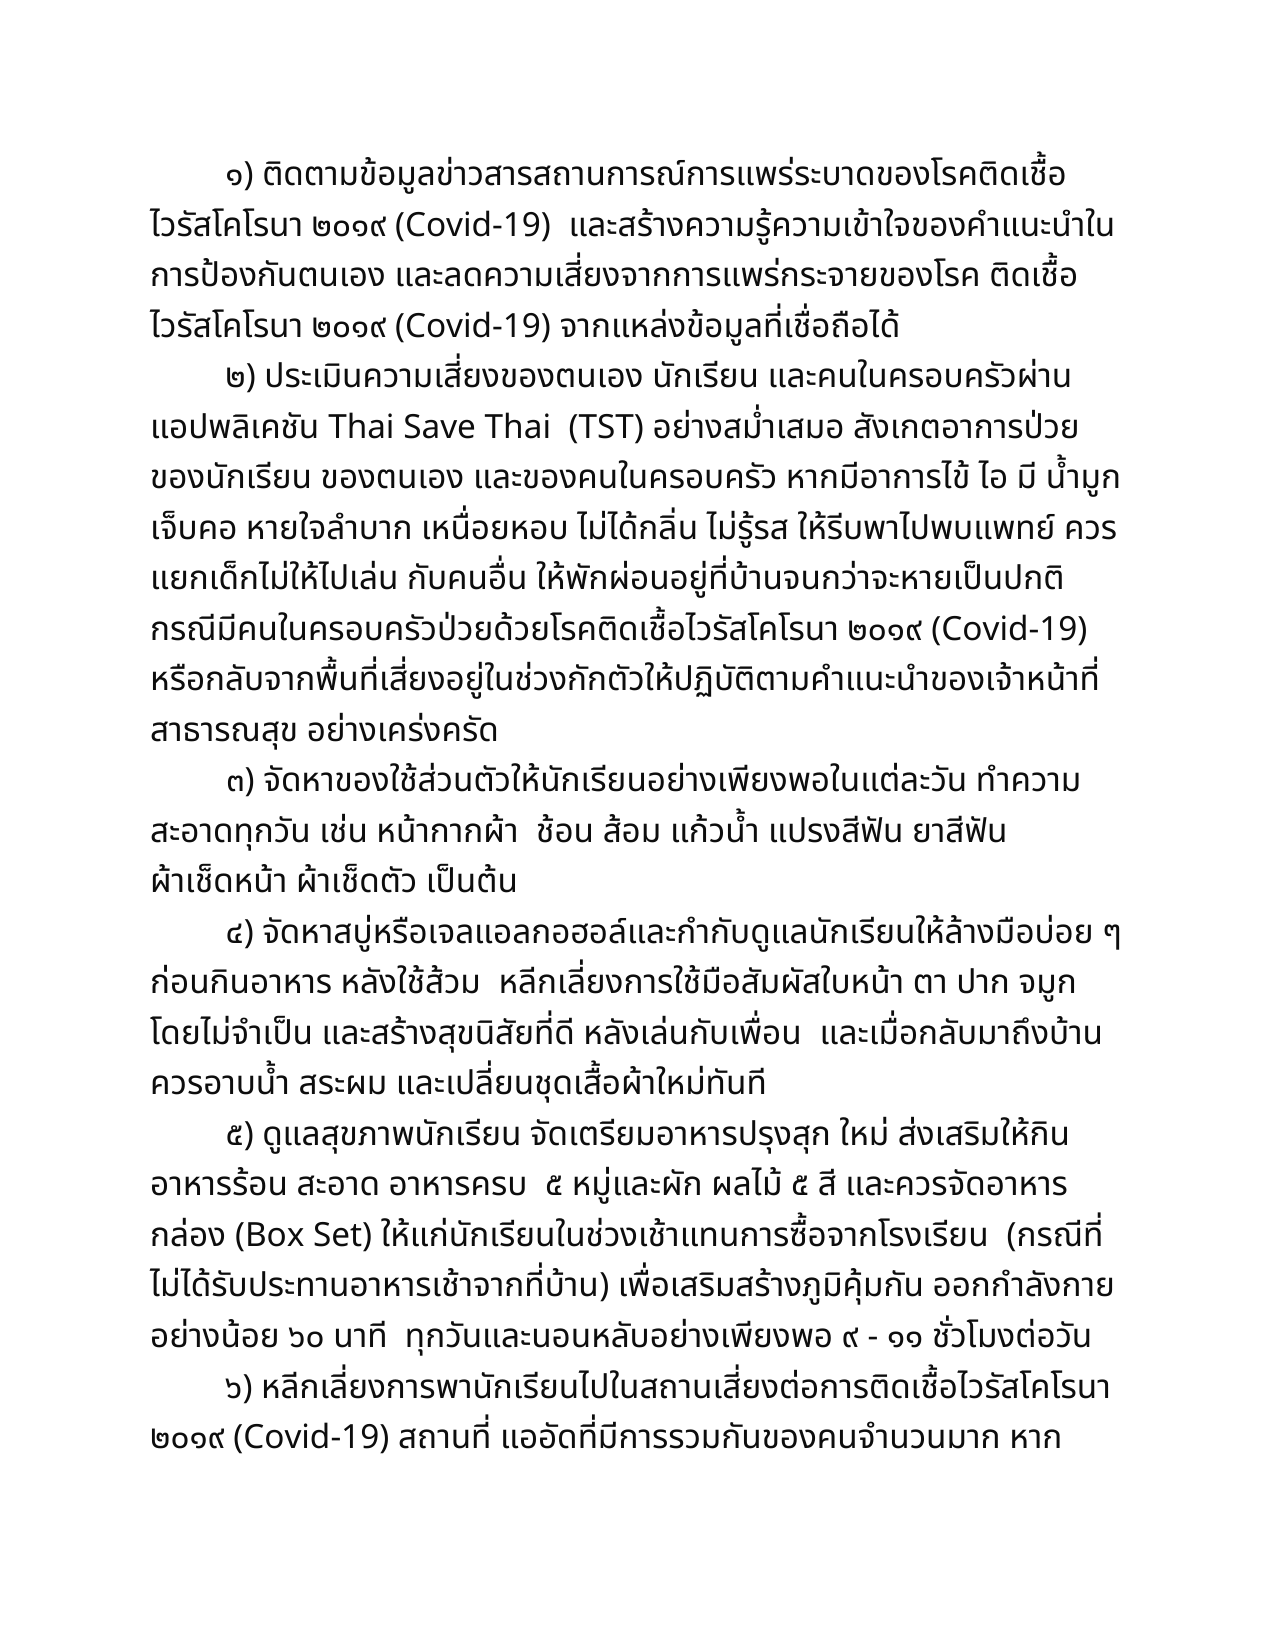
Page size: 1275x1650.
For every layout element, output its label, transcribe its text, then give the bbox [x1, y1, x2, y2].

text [150, 1362, 1125, 1464]
text ๔) จัดหาสบู่หรือเจลแอลกอฮอล์และกำกับดูแลนักเรียนให้ล้างมือบ่อย ๆ ก่อนกินอาหาร หลังใช้ส้วม หลีกเลี่ยงการใช้มือสัมผัสใบหน้า ตา ปาก จมูก โดยไม่จำเป็น และสร้างสุขนิสัยที่ดี หลังเล่นกับเพื่อน และเมื่อกลับมาถึงบ้าน ควรอาบน้ำ สระผม และเปลี่ยนชุดเสื้อผ้าใหม่ทันที [150, 908, 1125, 1109]
text ๓) จัดหาของใช้ส่วนตัวให้นักเรียนอย่างเพียงพอในแต่ละวัน ทำความสะอาดทุกวัน เช่น หน้ากากผ้า ช้อน ส้อม แก้วน้ำ แปรงสีฟัน ยาสีฟัน ผ้าเช็ดหน้า ผ้าเช็ดตัว เป็นต้น [150, 756, 1125, 908]
text ๒) ประเมินความเสี่ยงของตนเอง นักเรียน และคนในครอบครัวผ่านแอปพลิเคชัน Thai Save Thai (TST) อย่างสม่ำเสมอ สังเกตอาการป่วยของนักเรียน ของตนเอง และของคนในครอบครัว หากมีอาการไข้ ไอ มี น้ำมูก เจ็บคอ หายใจลำบาก เหนื่อยหอบ ไม่ได้กลิ่น ไม่รู้รส ให้รีบพาไปพบแพทย์ ควรแยกเด็กไม่ให้ไปเล่น กับคนอื่น ให้พักผ่อนอยู่ที่บ้านจนกว่าจะหายเป็นปกติ กรณีมีคนในครอบครัวป่วยด้วยโรคติดเชื้อไวรัสโคโรนา ๒๐๑๙ (Covid-19) หรือกลับจากพื้นที่เสี่ยงอยู่ในช่วงกักตัวให้ปฏิบัติตามคำแนะนำของเจ้าหน้าที่สาธารณสุข อย่างเคร่งครัด [150, 352, 1125, 756]
text ๕) ดูแลสุขภาพนักเรียน จัดเตรียมอาหารปรุงสุก ใหม่ ส่งเสริมให้กินอาหารร้อน สะอาด อาหารครบ ๕ หมู่และผัก ผลไม้ ๕ สี และควรจัดอาหารกล่อง (Box Set) ให้แก่นักเรียนในช่วงเช้าแทนการซื้อจากโรงเรียน (กรณีที่ไม่ได้รับประทานอาหารเช้าจากที่บ้าน) เพื่อเสริมสร้างภูมิคุ้มกัน ออกกำลังกาย อย่างน้อย ๖๐ นาที ทุกวันและนอนหลับอย่างเพียงพอ ๙ - ๑๑ ชั่วโมงต่อวัน [150, 1109, 1125, 1362]
text ๑) ติดตามข้อมูลข่าวสารสถานการณ์การแพร่ระบาดของโรคติดเชื้อไวรัสโคโรนา ๒๐๑๙ (Covid-19) และสร้างความรู้ความเข้าใจของคำแนะนำในการป้องกันตนเอง และลดความเสี่ยงจากการแพร่กระจายของโรค ติดเชื้อไวรัสโคโรนา ๒๐๑๙ (Covid-19) จากแหล่งข้อมูลที่เชื่อถือได้ [150, 150, 1125, 352]
